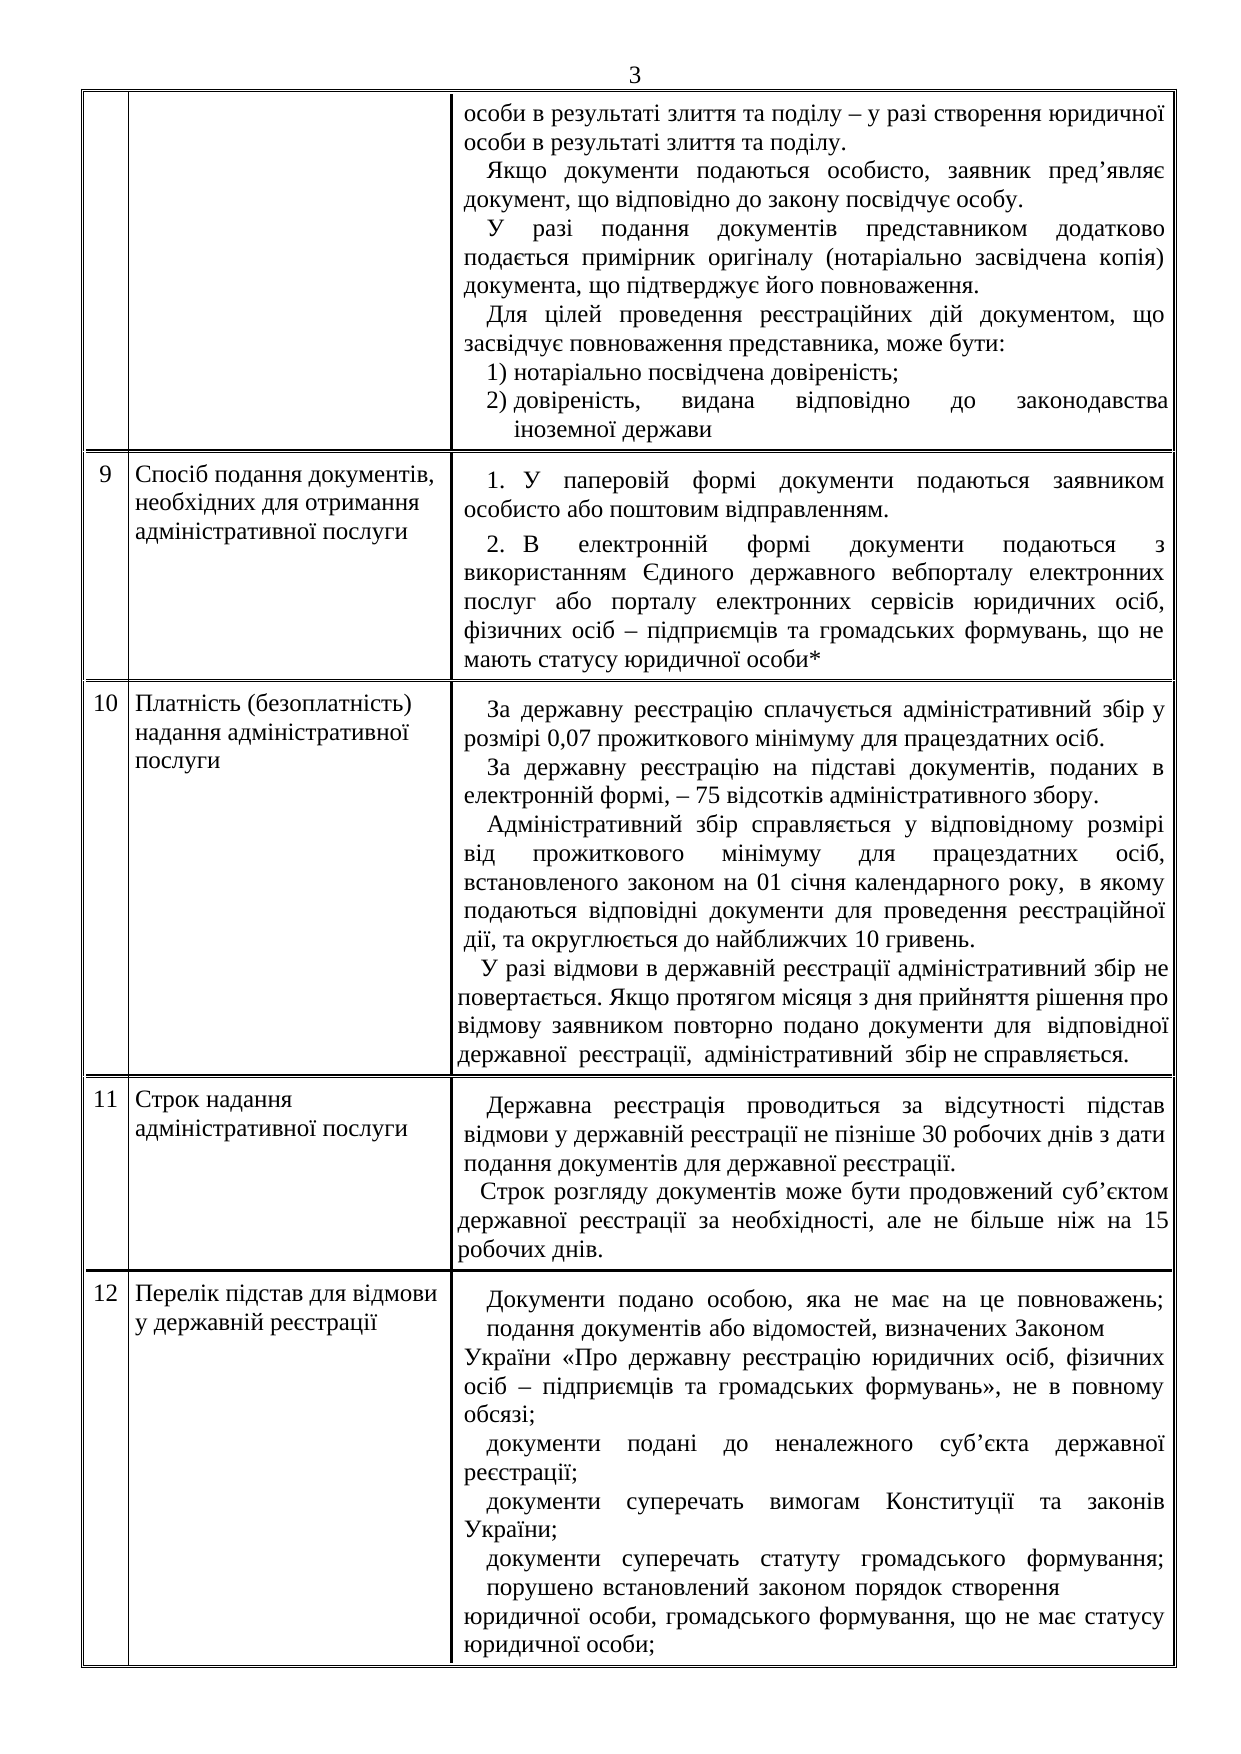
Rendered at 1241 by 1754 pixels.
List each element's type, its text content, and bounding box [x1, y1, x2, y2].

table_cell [451, 1269, 1173, 1664]
table_cell Платність (безоплатність) надання адміністративної послуги [129, 682, 450, 1074]
table_cell 9 [84, 449, 128, 679]
table_cell У паперовій формі документи подаються заявником особисто або поштовим відправленням. В електронній формі документи подаються з використанням Єдиного державного вебпорталу електронних послуг або порталу електронних сервісів юридичних осіб, фізичних осіб – підприємців та громадських формувань, що не мають статусу юридичної особи* [453, 449, 1174, 679]
table_cell Спосіб подання документів, необхідних для отримання адміністративної послуги [129, 453, 450, 679]
table_cell 10 [83, 679, 128, 1074]
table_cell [451, 92, 1173, 449]
table_cell 12 [84, 1269, 128, 1664]
table_cell Строк надання адміністративної послуги [129, 1078, 450, 1269]
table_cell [129, 92, 451, 449]
table_cell 11 [84, 1074, 128, 1269]
table_cell За державну реєстрацію сплачується адміністративний збір у розмірі 0,07 прожиткового мінімуму для працездатних осіб. За державну реєстрацію на підставі документів, поданих в електронній формі, – 75 відсотків адміністративного збору. Адміністративний збір справляється у відповідному розмірі від прожиткового мінімуму для працездатних осіб, встановленого законом на 01 січня календарного року, в якому подаються відповідні документи для проведення реєстраційної дії, та округлюється до найближчих 10 гривень. У разі відмови в державній реєстрації адміністративний збір не повертається. Якщо протягом місяця з дня прийняття рішення про відмову заявником повторно подано документи для відповідної державної реєстрації, адміністративний збір не справляється. [451, 679, 1175, 1074]
table_cell 8 [84, 92, 128, 449]
table_cell Державна реєстрація проводиться за відсутності підстав відмови у державній реєстрації не пізніше 30 робочих днів з дати подання документів для державної реєстрації. Строк розгляду документів може бути продовжений суб’єктом державної реєстрації за необхідності, але не більше ніж на 15 робочих днів. [453, 1074, 1174, 1269]
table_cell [129, 1272, 451, 1664]
